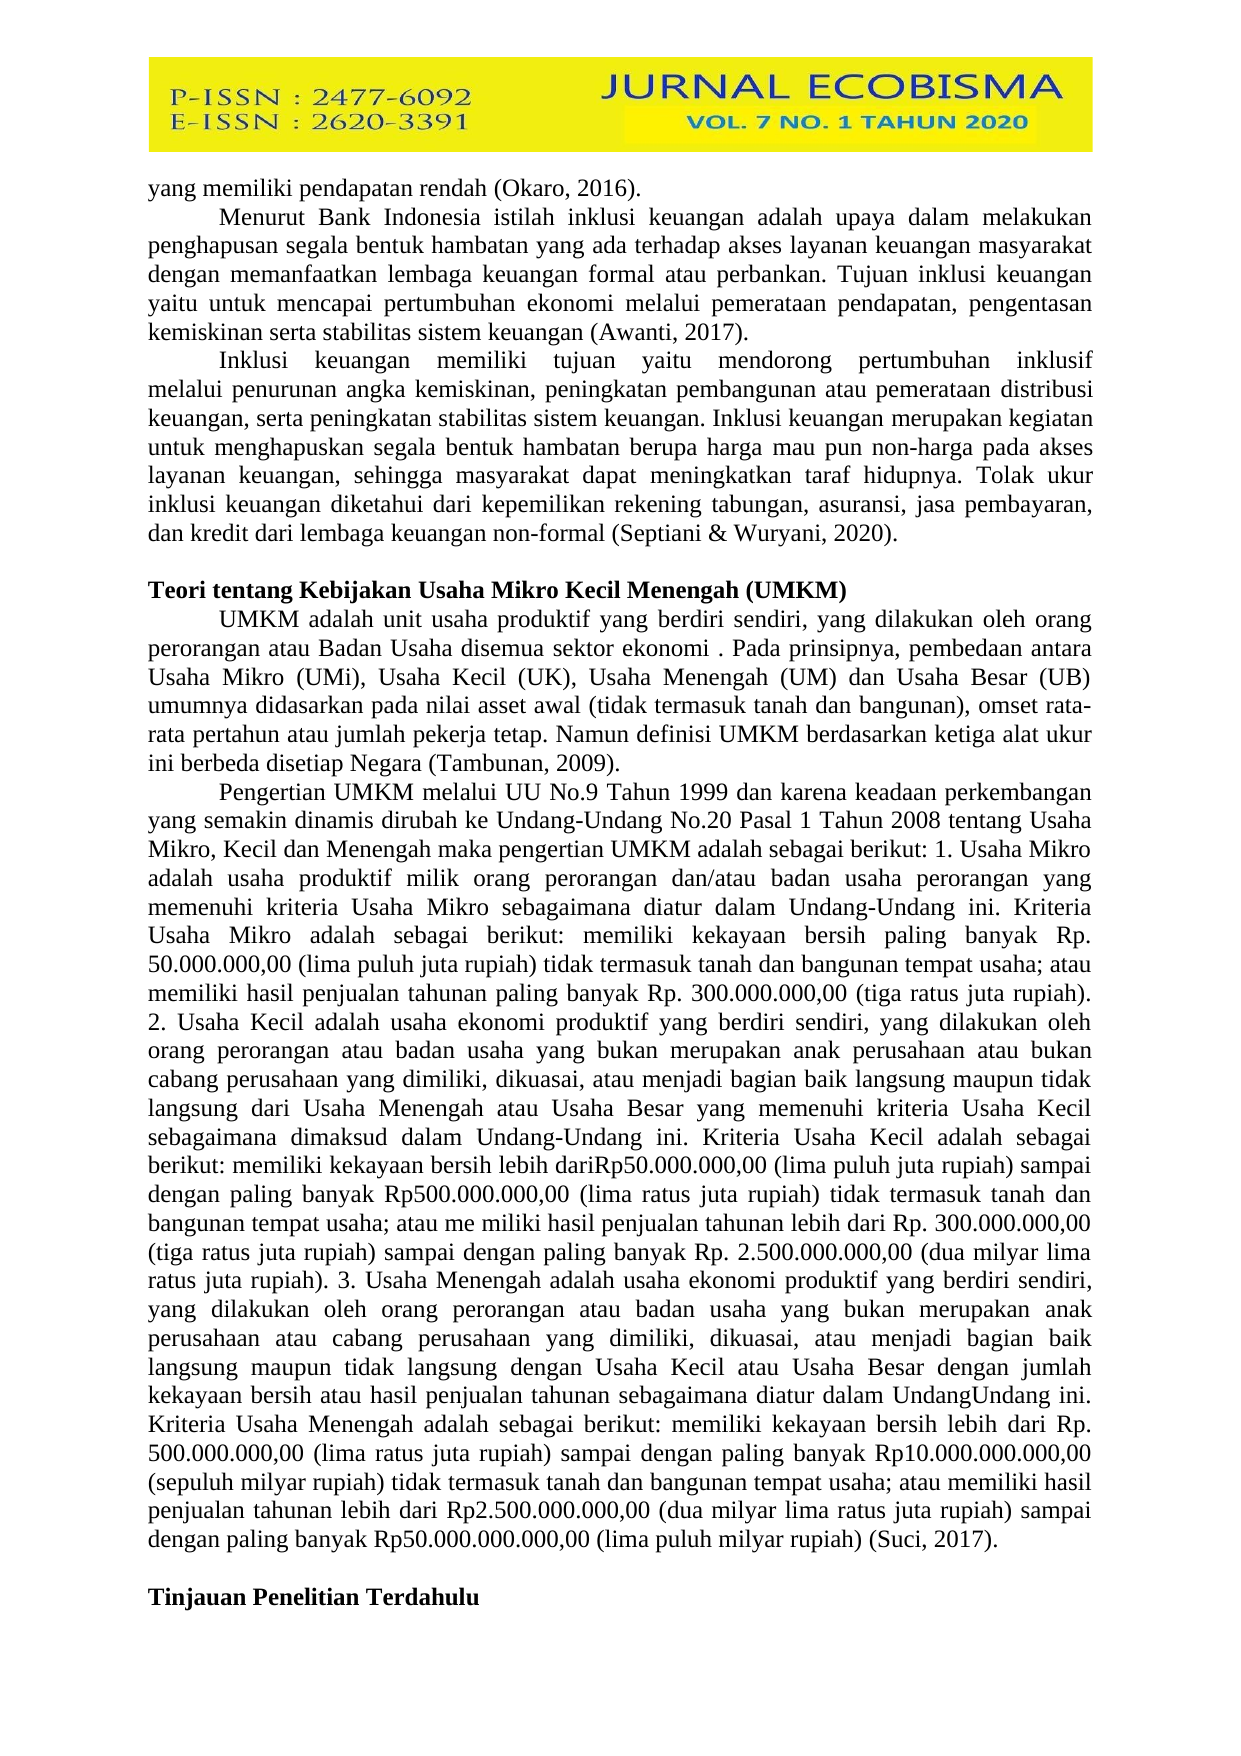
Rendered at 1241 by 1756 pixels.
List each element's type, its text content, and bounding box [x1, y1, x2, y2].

picture [148, 57, 1093, 152]
text Menurut Bank Indonesia istilah inklusi keuangan adalah upaya dalam melakukan penghapusan segala bentuk hambatan yang ada terhadap akses layanan keuangan masyarakat dengan memanfaatkan lembaga keuangan formal atau perbankan. Tujuan inklusi keuangan yaitu untuk mencapai pertumbuhan ekonomi melalui pemerataan pendapatan, pengentasan kemiskinan serta stabilitas sistem keuangan (Awanti, 2017). [148, 202, 1093, 345]
subtitle Tinjauan Penelitian Terdahulu [148, 1582, 1171, 1611]
text UMKM adalah unit usaha produktif yang berdiri sendiri, yang dilakukan oleh orang perorangan atau Badan Usaha disemua sektor ekonomi . Pada prinsipnya, pembedaan antara Usaha Mikro (UMi), Usaha Kecil (UK), Usaha Menengah (UM) dan Usaha Besar (UB) umumnya didasarkan pada nilai asset awal (tidak termasuk tanah dan bangunan), omset rata-rata pertahun atau jumlah pekerja tetap. Namun definisi UMKM berdasarkan ketiga alat ukur ini berbeda disetiap Negara (Tambunan, 2009). [148, 604, 1092, 777]
text Pengertian UMKM melalui UU No.9 Tahun 1999 dan karena keadaan perkembangan yang semakin dinamis dirubah ke Undang-Undang No.20 Pasal 1 Tahun 2008 tentang Usaha Mikro, Kecil dan Menengah maka pengertian UMKM adalah sebagai berikut: 1. Usaha Mikro adalah usaha produktif milik orang perorangan dan/atau badan usaha perorangan yang memenuhi kriteria Usaha Mikro sebagaimana diatur dalam Undang-Undang ini. Kriteria Usaha Mikro adalah sebagai berikut: memiliki kekayaan bersih paling banyak Rp. 50.000.000,00 (lima puluh juta rupiah) tidak termasuk tanah dan bangunan tempat usaha; atau memiliki hasil penjualan tahunan paling banyak Rp. 300.000.000,00 (tiga ratus juta rupiah). 2. Usaha Kecil adalah usaha ekonomi produktif yang berdiri sendiri, yang dilakukan oleh orang perorangan atau badan usaha yang bukan merupakan anak perusahaan atau bukan cabang perusahaan yang dimiliki, dikuasai, atau menjadi bagian baik langsung maupun tidak langsung dari Usaha Menengah atau Usaha Besar yang memenuhi kriteria Usaha Kecil sebagaimana dimaksud dalam Undang-Undang ini. Kriteria Usaha Kecil adalah sebagai berikut: memiliki kekayaan bersih lebih dariRp50.000.000,00 (lima puluh juta rupiah) sampai dengan paling banyak Rp500.000.000,00 (lima ratus juta rupiah) tidak termasuk tanah dan bangunan tempat usaha; atau me miliki hasil penjualan tahunan lebih dari Rp. 300.000.000,00 (tiga ratus juta rupiah) sampai dengan paling banyak Rp. 2.500.000.000,00 (dua milyar lima ratus juta rupiah). 3. Usaha Menengah adalah usaha ekonomi produktif yang berdiri sendiri, yang dilakukan oleh orang perorangan atau badan usaha yang bukan merupakan anak perusahaan atau cabang perusahaan yang dimiliki, dikuasai, atau menjadi bagian baik langsung maupun tidak langsung dengan Usaha Kecil atau Usaha Besar dengan jumlah kekayaan bersih atau hasil penjualan tahunan sebagaimana diatur dalam UndangUndang ini. Kriteria Usaha Menengah adalah sebagai berikut: memiliki kekayaan bersih lebih dari Rp. 500.000.000,00 (lima ratus juta rupiah) sampai dengan paling banyak Rp10.000.000.000,00 (sepuluh milyar rupiah) tidak termasuk tanah dan bangunan tempat usaha; atau memiliki hasil penjualan tahunan lebih dari Rp2.500.000.000,00 (dua milyar lima ratus juta rupiah) sampai dengan paling banyak Rp50.000.000.000,00 (lima puluh milyar rupiah) (Suci, 2017). [148, 777, 1092, 1553]
subtitle Teori tentang Kebijakan Usaha Mikro Kecil Menengah (UMKM) [148, 576, 1171, 604]
text Inklusi keuangan memiliki tujuan yaitu mendorong pertumbuhan inklusif melalui penurunan angka kemiskinan, peningkatan pembangunan atau pemerataan distribusi keuangan, serta peningkatan stabilitas sistem keuangan. Inklusi keuangan merupakan kegiatan untuk menghapuskan segala bentuk hambatan berupa harga mau pun non-harga pada akses layanan keuangan, sehingga masyarakat dapat meningkatkan taraf hidupnya. Tolak ukur inklusi keuangan diketahui dari kepemilikan rekening tabungan, asuransi, jasa pembayaran, dan kredit dari lembaga keuangan non-formal (Septiani & Wuryani, 2020). [148, 345, 1093, 547]
